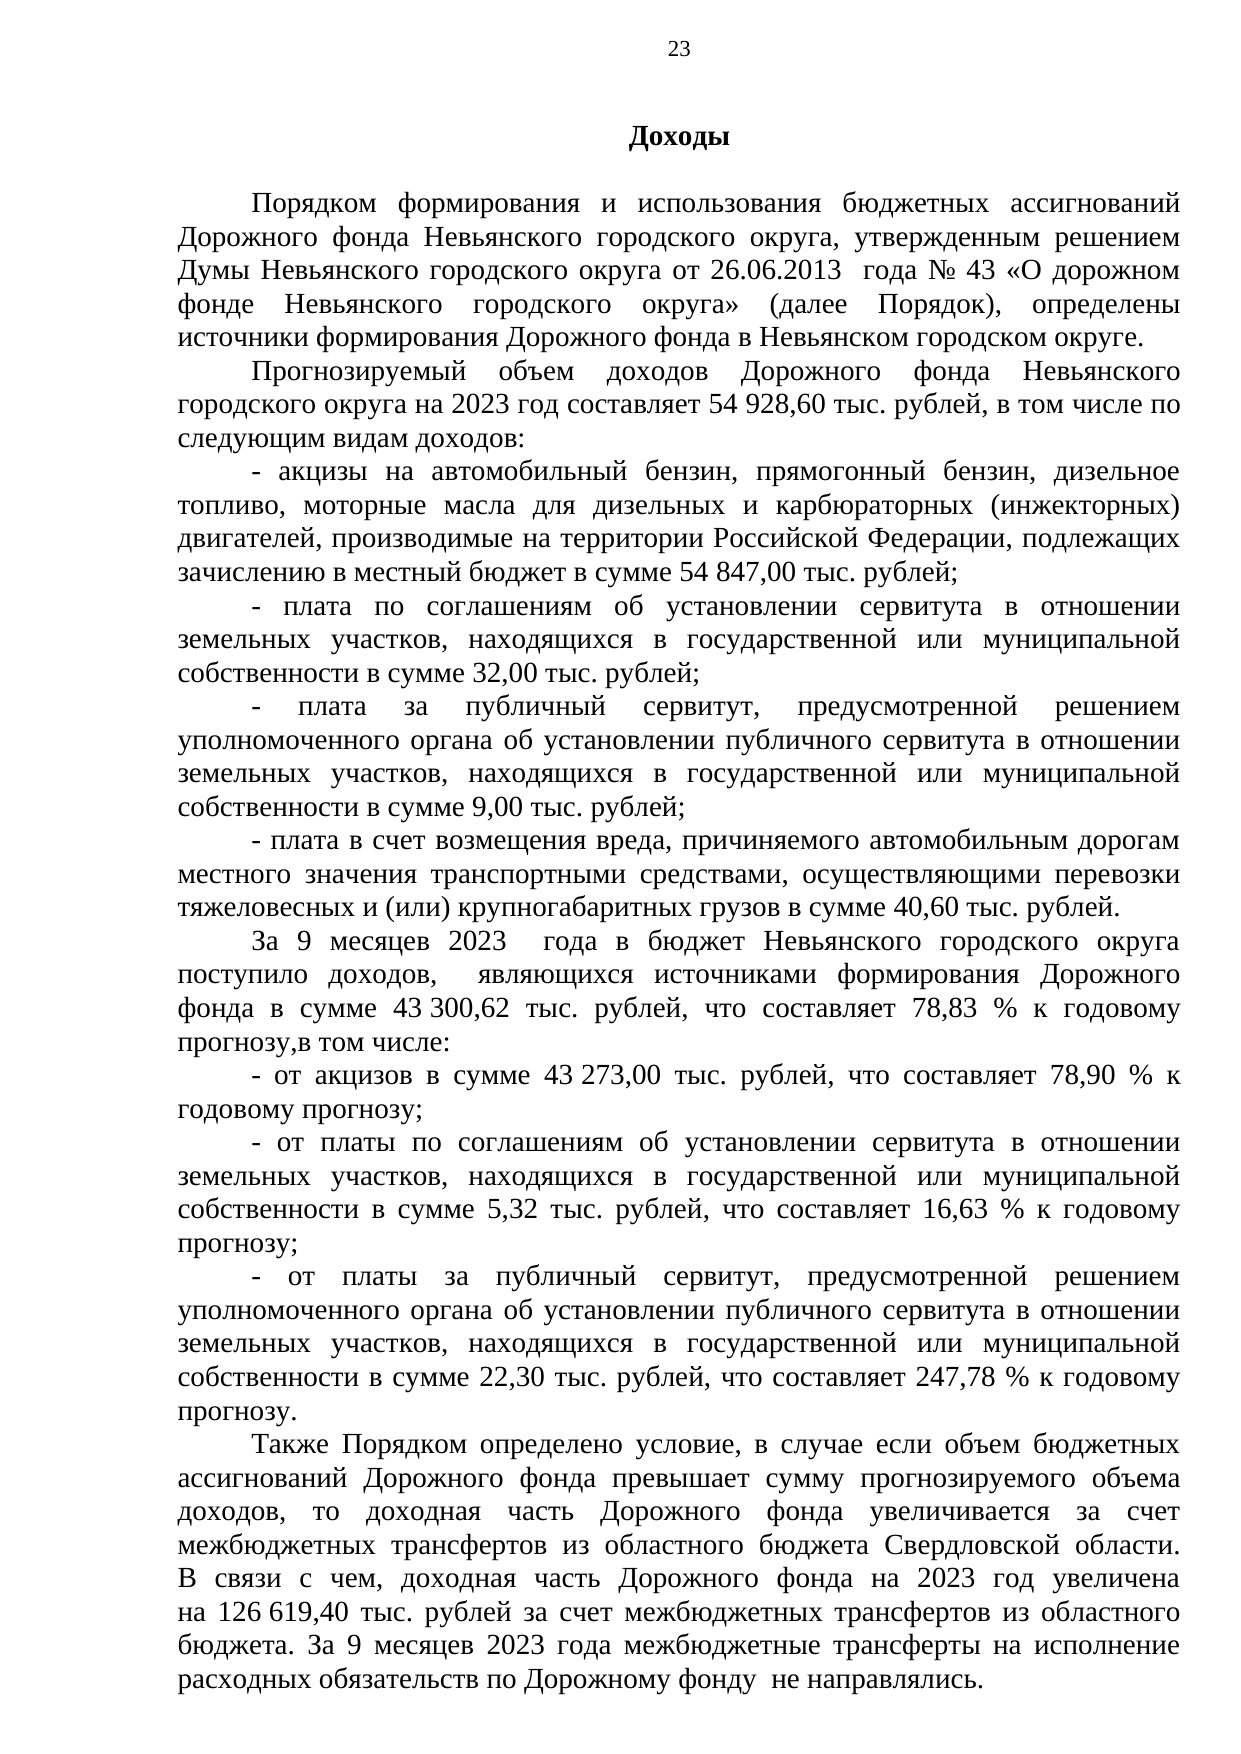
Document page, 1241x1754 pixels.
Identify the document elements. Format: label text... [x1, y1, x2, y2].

text - плата за публичный сервитут, предусмотренной решением уполномоченного органа об установлении публичного сервитута в отношении земельных участков, находящихся в государственной или муниципальной собственности в сумме 9,00 тыс. рублей; [177, 688, 1181, 822]
text - от платы за публичный сервитут, предусмотренной решением уполномоченного органа об установлении публичного сервитута в отношении земельных участков, находящихся в государственной или муниципальной собственности в сумме 22,30 тыс. рублей, что составляет 247,78 % к годовому прогнозу. [177, 1258, 1181, 1426]
text - от акцизов в сумме 43 273,00 тыс. рублей, что составляет 78,90 % к годовому прогнозу; [177, 1057, 1181, 1124]
text Порядком формирования и использования бюджетных ассигнований Дорожного фонда Невьянского городского округа, утвержденным решением Думы Невьянского городского округа от 26.06.2013 года № 43 «О дорожном фонде Невьянского городского округа» (далее Порядок), определены источники формирования Дорожного фонда в Невьянском городском округе. [177, 185, 1181, 353]
text - акцизы на автомобильный бензин, прямогонный бензин, дизельное топливо, моторные масла для дизельных и карбюраторных (инжекторных) двигателей, производимые на территории Российской Федерации, подлежащих зачислению в местный бюджет в сумме 54 847,00 тыс. рублей; [177, 453, 1181, 588]
text Прогнозируемый объем доходов Дорожного фонда Невьянского городского округа на 2023 год составляет 54 928,60 тыс. рублей, в том числе по следующим видам доходов: [177, 353, 1181, 453]
text Также Порядком определено условие, в случае если объем бюджетных ассигнований Дорожного фонда превышает сумму прогнозируемого объема доходов, то доходная часть Дорожного фонда увеличивается за счет межбюджетных трансфертов из областного бюджета Свердловской области. В связи с чем, доходная часть Дорожного фонда на 2023 год увеличена на 126 619,40 тыс. рублей за счет межбюджетных трансфертов из областного бюджета. За 9 месяцев 2023 года межбюджетные трансферты на исполнение расходных обязательств по Дорожному фонду не направлялись. [177, 1426, 1181, 1694]
text Доходы [177, 118, 1181, 152]
text - плата по соглашениям об установлении сервитута в отношении земельных участков, находящихся в государственной или муниципальной собственности в сумме 32,00 тыс. рублей; [177, 588, 1181, 688]
text - от платы по соглашениям об установлении сервитута в отношении земельных участков, находящихся в государственной или муниципальной собственности в сумме 5,32 тыс. рублей, что составляет 16,63 % к годовому прогнозу; [177, 1124, 1181, 1258]
text За 9 месяцев 2023 года в бюджет Невьянского городского округа поступило доходов, являющихся источниками формирования Дорожного фонда в сумме 43 300,62 тыс. рублей, что составляет 78,83 % к годовому прогнозу,в том числе: [177, 923, 1181, 1057]
text - плата в счет возмещения вреда, причиняемого автомобильным дорогам местного значения транспортными средствами, осуществляющими перевозки тяжеловесных и (или) крупногабаритных грузов в сумме 40,60 тыс. рублей. [177, 822, 1181, 923]
